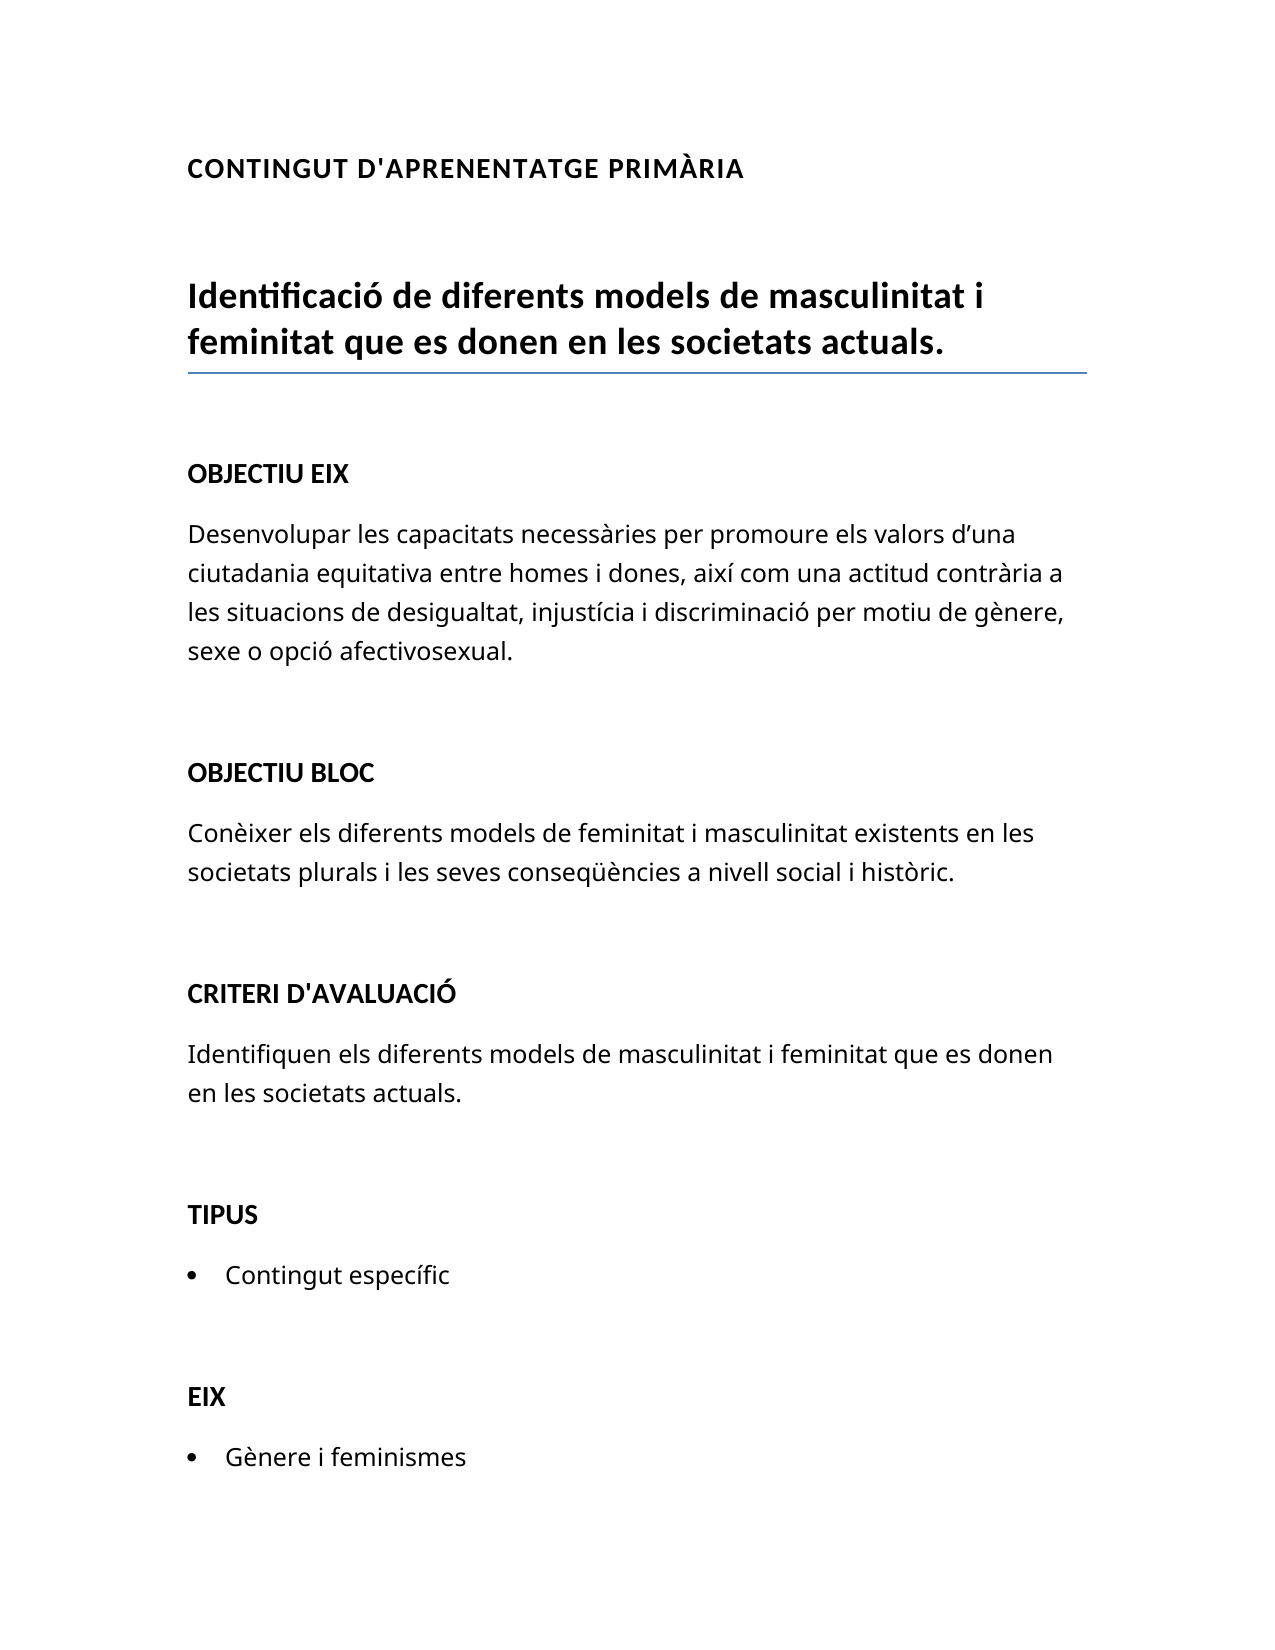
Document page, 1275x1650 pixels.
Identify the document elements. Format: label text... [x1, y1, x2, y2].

subtitle OBJECTIU BLOC [187, 754, 1087, 789]
list Gènere i feminismes [187, 1439, 1087, 1473]
subtitle EIX [187, 1378, 1087, 1413]
list Contingut específic [187, 1258, 1087, 1292]
text Conèixer els diferents models de feminitat i masculinitat existents en les societats plurals i les seves conseqüències a nivell social i històric. [187, 816, 1087, 889]
subtitle CRITERI D'AVALUACIÓ [187, 975, 1087, 1011]
subtitle TIPUS [187, 1196, 1087, 1231]
text Identifiquen els diferents models de masculinitat i feminitat que es donen en les societats actuals. [187, 1037, 1087, 1110]
text Desenvolupar les capacitats necessàries per promoure els valors d’una ciutadania equitativa entre homes i dones, així com una actitud contrària a les situacions de desigualtat, injustícia i discriminació per motiu de gènere, sexe o opció afectivosexual. [187, 516, 1087, 668]
title Identificació de diferents models de masculinitat i feminitat que es donen en les societats actuals. [187, 272, 1087, 374]
subtitle OBJECTIU EIX [187, 455, 1087, 490]
subtitle CONTINGUT D'APRENENTATGE PRIMÀRIA [187, 150, 1087, 186]
